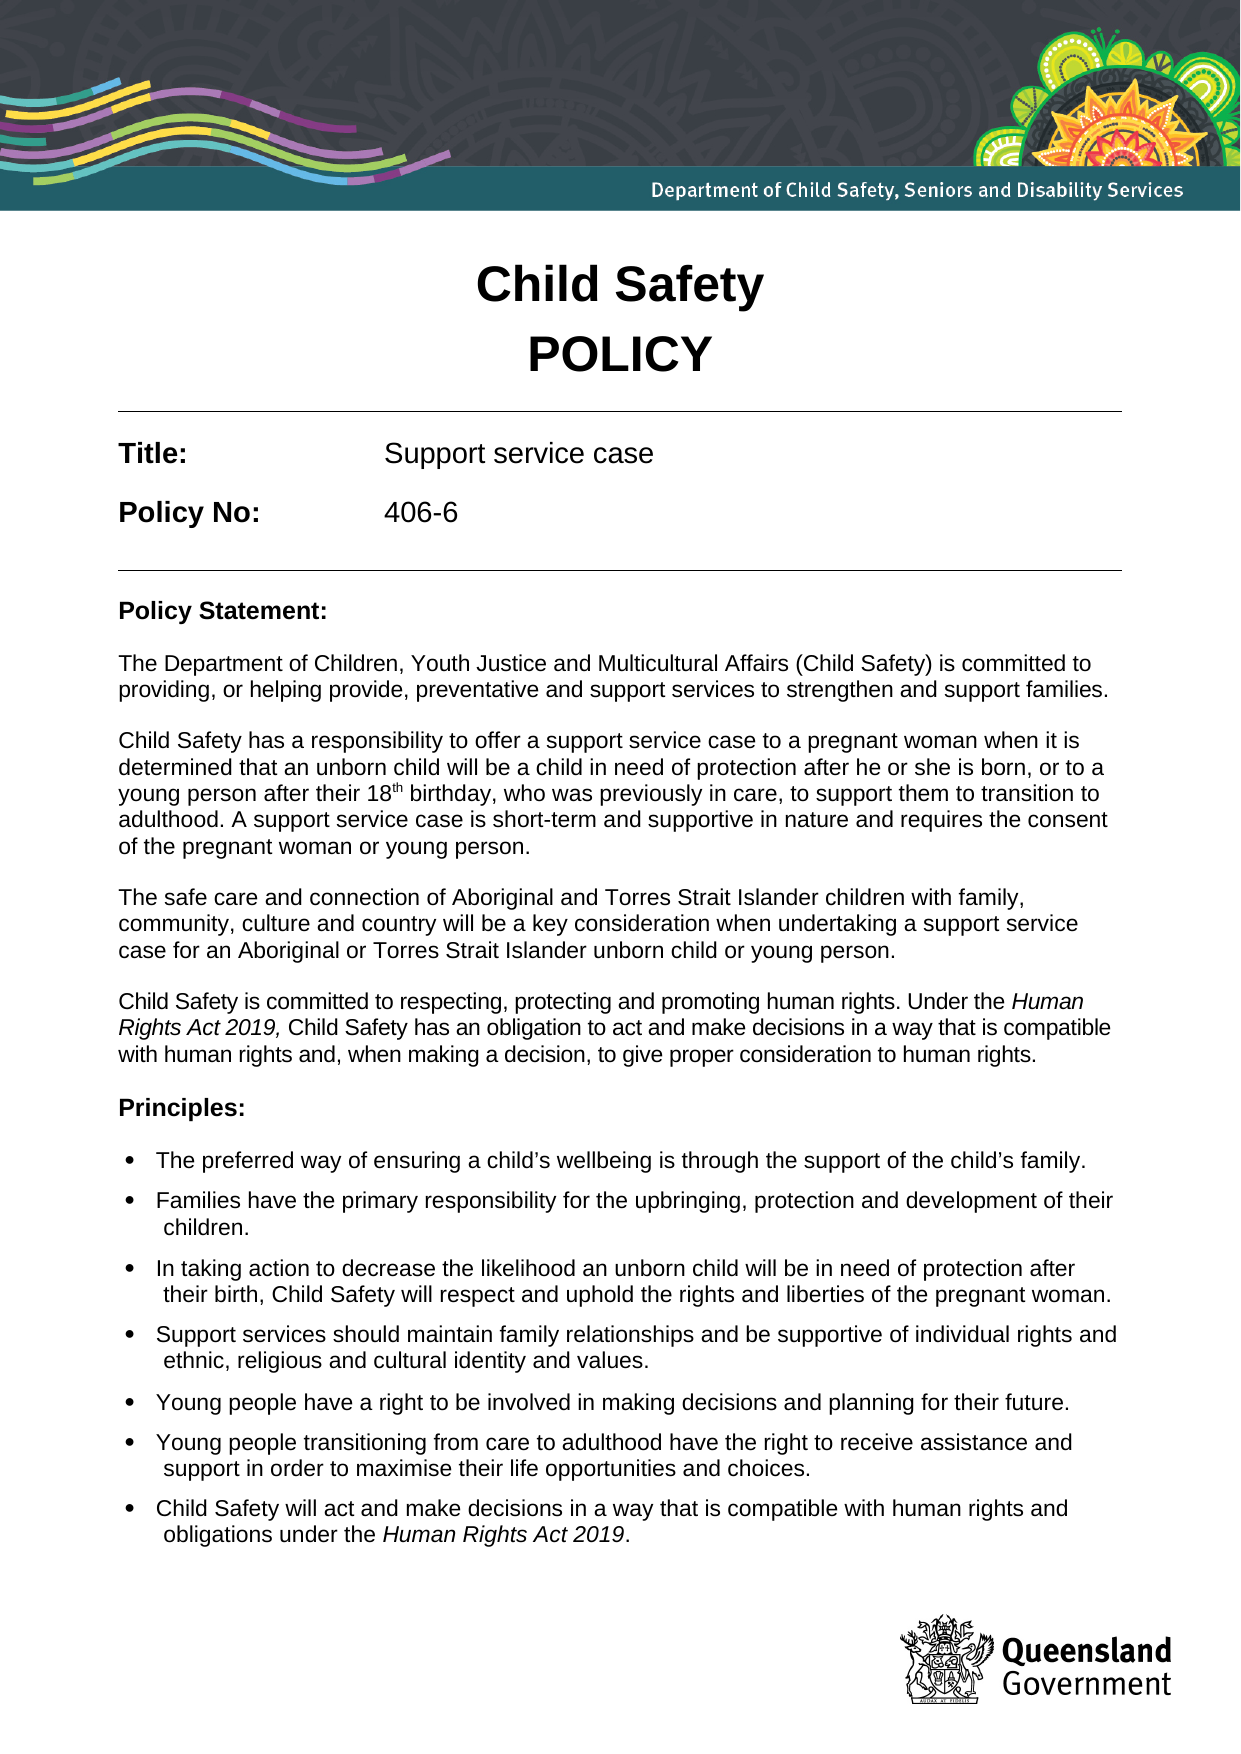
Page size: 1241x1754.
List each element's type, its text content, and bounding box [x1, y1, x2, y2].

list Child Safety will act and make decisions in a way that is compatible with human rights and obligations under the Human Rights Act 2019. [126, 1495, 1122, 1548]
picture [0, 0, 1241, 224]
list Support services should maintain family relationships and be supportive of individual rights and ethnic, religious and cultural identity and values. [126, 1321, 1122, 1374]
subtitle Principles: [118, 1092, 1122, 1121]
list The preferred way of ensuring a child’s wellbeing is through the support of the child’s family. [126, 1146, 1122, 1174]
subtitle POLICY [118, 324, 1122, 382]
list In taking action to decrease the likelihood an unborn child will be in need of protection after their birth, Child Safety will respect and uphold the rights and liberties of the pregnant woman. [126, 1255, 1122, 1308]
subtitle Policy Statement: [118, 596, 1122, 625]
picture [900, 1614, 1171, 1704]
subtitle Child Safety [118, 254, 1122, 312]
text Child Safety has a responsibility to offer a support service case to a pregnant woman when it is determined that an unborn child will be a child in need of protection after he or she is born, or to a young person after their 18th birthday, who was previously in care, to support them to transition to adulthood. A support service case is short-term and supportive in nature and requires the consent of the pregnant woman or young person. [118, 728, 1122, 859]
text The Department of Children, Youth Justice and Multicultural Affairs (Child Safety) is committed to providing, or helping provide, preventative and support services to strengthen and support families. [118, 650, 1122, 703]
text Child Safety is committed to respecting, protecting and promoting human rights. Under the Human Rights Act 2019, Child Safety has an obligation to act and make decisions in a way that is compatible with human rights and, when making a decision, to give proper consideration to human rights. [118, 988, 1122, 1067]
text Title: Support service case [118, 437, 1122, 470]
list Young people have a right to be involved in making decisions and planning for their future. [126, 1389, 1122, 1415]
list Young people transitioning from care to adulthood have the right to receive assistance and support in order to maximise their life opportunities and choices. [126, 1429, 1122, 1482]
text The safe care and connection of Aboriginal and Torres Strait Islander children with family, community, culture and country will be a key consideration when undertaking a support service case for an Aboriginal or Torres Strait Islander unborn child or young person. [118, 884, 1122, 963]
text Policy No: 406-6 [118, 495, 1122, 529]
list Families have the primary responsibility for the upbringing, protection and development of their children. [126, 1188, 1122, 1241]
